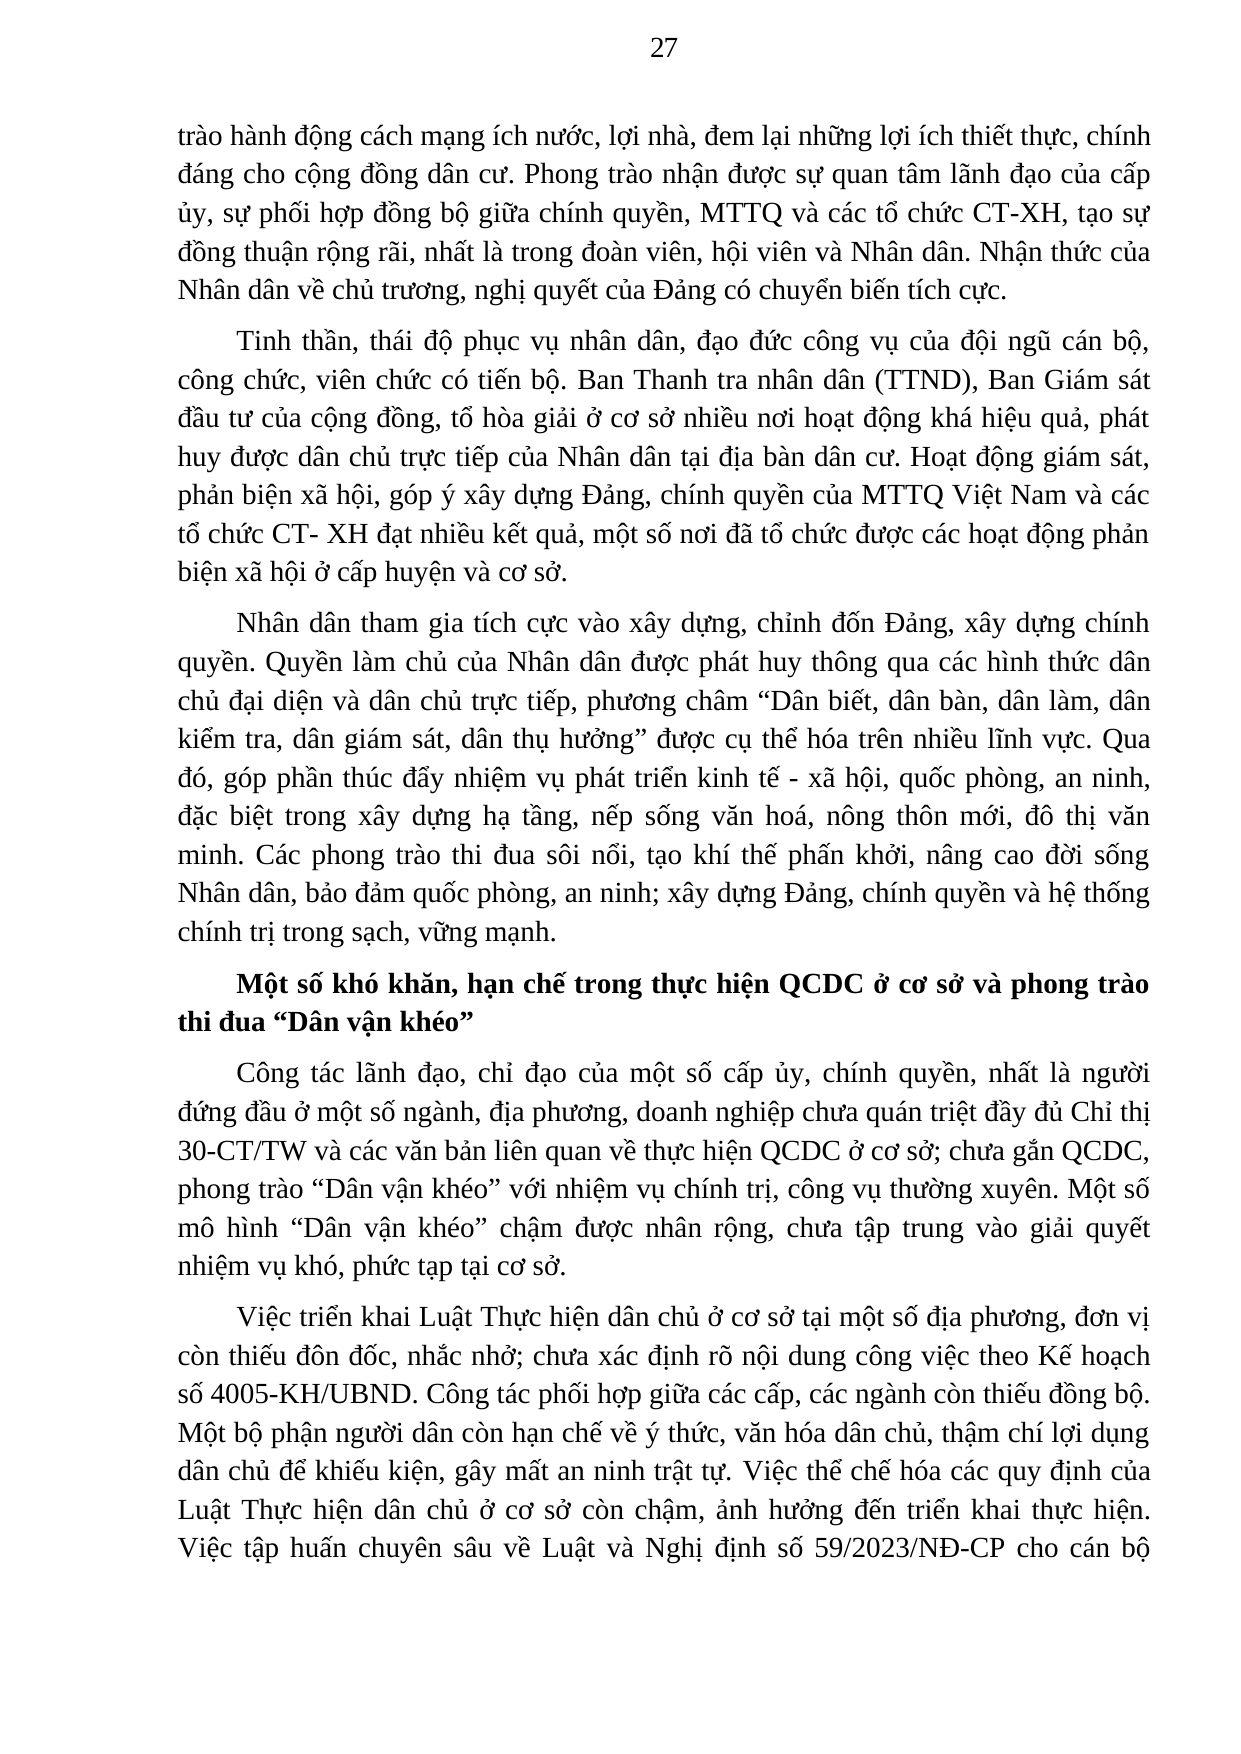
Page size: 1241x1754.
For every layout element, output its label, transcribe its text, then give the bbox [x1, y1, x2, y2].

text Tinh thần, thái độ phục vụ nhân dân, đạo đức công vụ của đội ngũ cán bộ, công chức, viên chức có tiến bộ. Ban Thanh tra nhân dân (TTND), Ban Giám sát đầu tư của cộng đồng, tổ hòa giải ở cơ sở nhiều nơi hoạt động khá hiệu quả, phát huy được dân chủ trực tiếp của Nhân dân tại địa bàn dân cư. Hoạt động giám sát, phản biện xã hội, góp ý xây dựng Đảng, chính quyền của MTTQ Việt Nam và các tổ chức CT- XH đạt nhiều kết quả, một số nơi đã tổ chức được các hoạt động phản biện xã hội ở cấp huyện và cơ sở. [177, 323, 1152, 588]
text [177, 118, 1152, 306]
text Một số khó khăn, hạn chế trong thực hiện QCDC ở cơ sở và phong trào thi đua “Dân vận khéo” [176, 965, 1153, 1038]
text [176, 1298, 1153, 1565]
text Nhân dân tham gia tích cực vào xây dựng, chỉnh đốn Đảng, xây dựng chính quyền. Quyền làm chủ của Nhân dân được phát huy thông qua các hình thức dân chủ đại diện và dân chủ trực tiếp, phương châm “Dân biết, dân bàn, dân làm, dân kiểm tra, dân giám sát, dân thụ hưởng” được cụ thể hóa trên nhiều lĩnh vực. Qua đó, góp phần thúc đẩy nhiệm vụ phát triển kinh tế - xã hội, quốc phòng, an ninh, đặc biệt trong xây dựng hạ tầng, nếp sống văn hoá, nông thôn mới, đô thị văn minh. Các phong trào thi đua sôi nổi, tạo khí thế phấn khởi, nâng cao đời sống Nhân dân, bảo đảm quốc phòng, an ninh; xây dựng Đảng, chính quyền và hệ thống chính trị trong sạch, vững mạnh. [177, 606, 1152, 947]
text Công tác lãnh đạo, chỉ đạo của một số cấp ủy, chính quyền, nhất là người đứng đầu ở một số ngành, địa phương, doanh nghiệp chưa quán triệt đầy đủ Chỉ thị 30-CT/TW và các văn bản liên quan về thực hiện QCDC ở cơ sở; chưa gắn QCDC, phong trào “Dân vận khéo” với nhiệm vụ chính trị, công vụ thường xuyên. Một số mô hình “Dân vận khéo” chậm được nhân rộng, chưa tập trung vào giải quyết nhiệm vụ khó, phức tạp tại cơ sở. [176, 1054, 1153, 1282]
